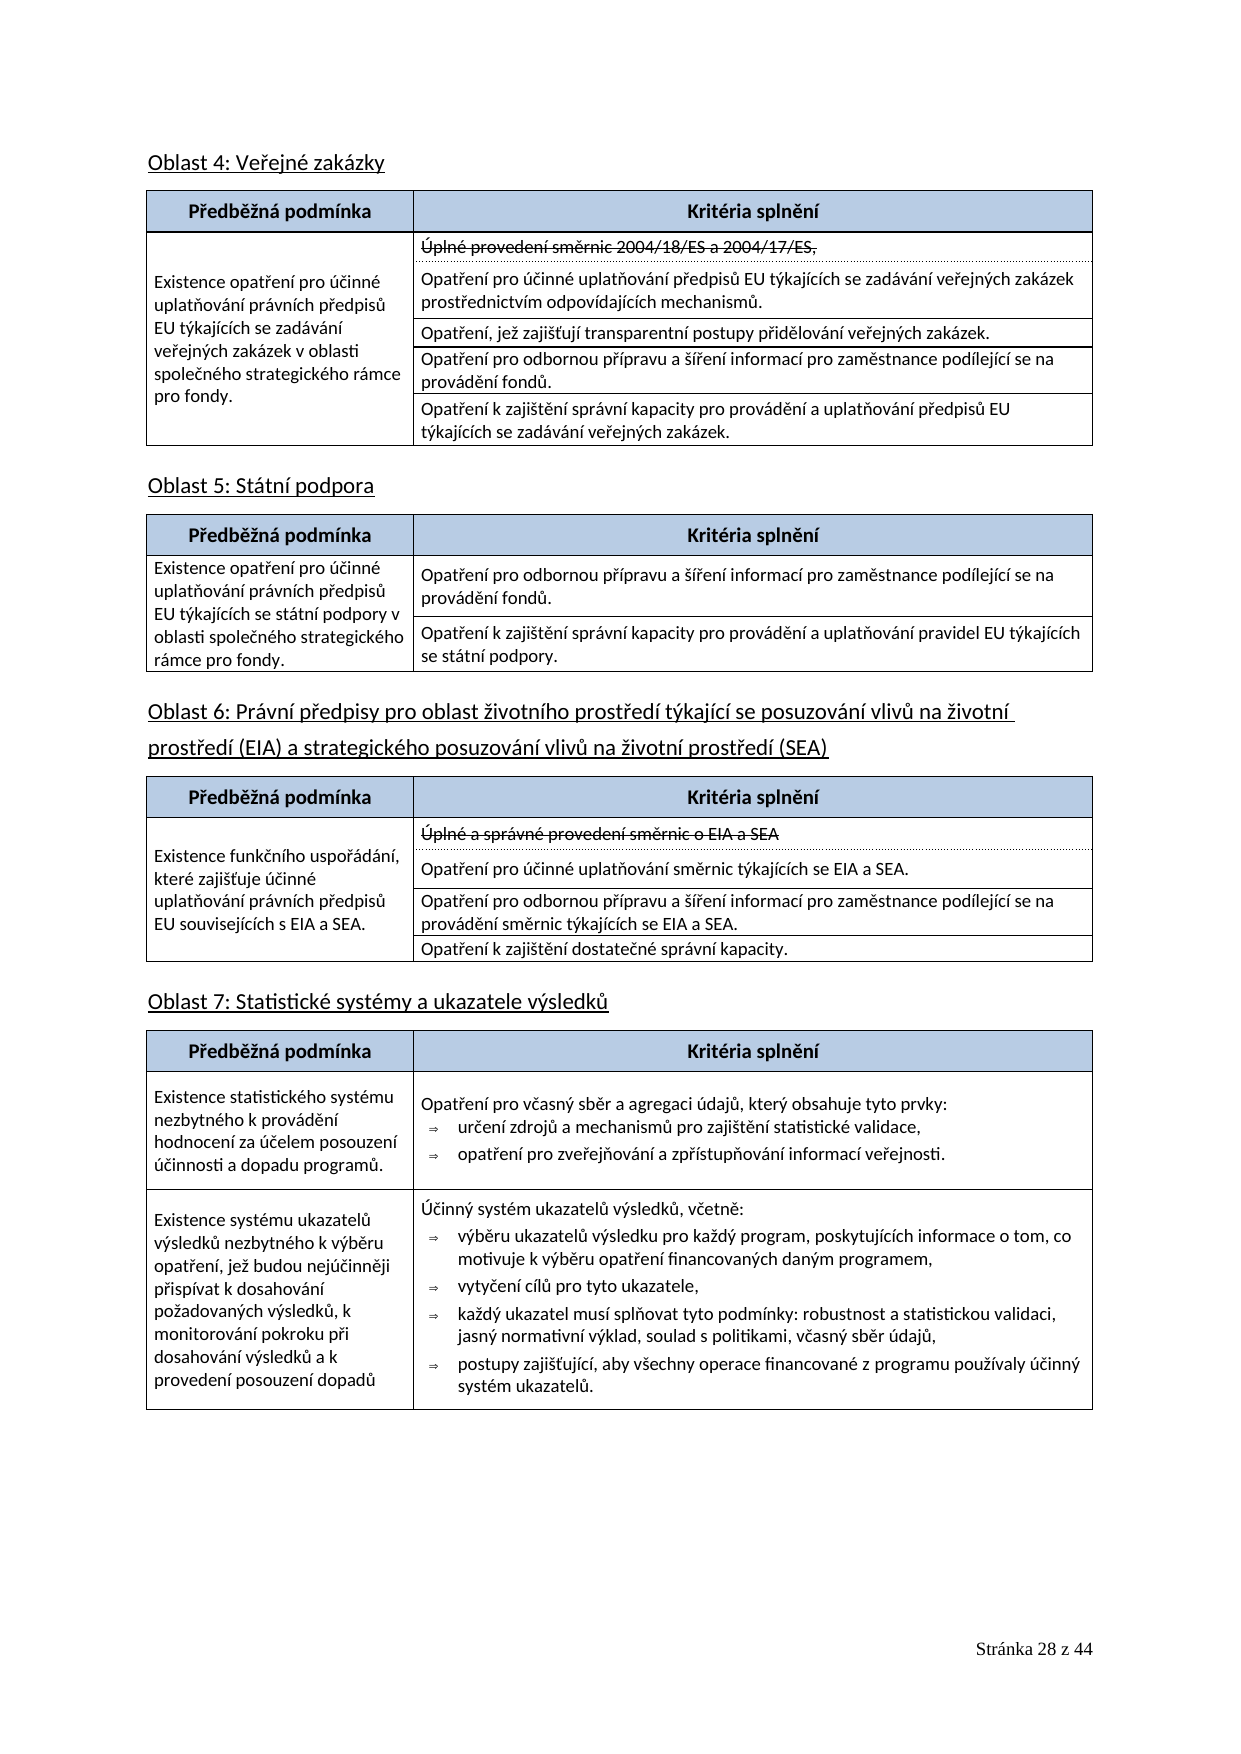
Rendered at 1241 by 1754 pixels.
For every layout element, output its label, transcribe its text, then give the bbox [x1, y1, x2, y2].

table_header Kritéria splnění [414, 777, 1092, 817]
table_cell Opatření pro účinné uplatňování směrnic týkajících se EIA a SEA. [414, 849, 1092, 888]
table_cell Existence funkčního uspořádání, které zajišťuje účinné uplatňování právních předpisů EU souvisejících s EIA a SEA. [147, 818, 413, 961]
table_header Předběžná podmínka [147, 1031, 413, 1071]
table_header Předběžná podmínka [147, 191, 413, 231]
table_cell Opatření pro včasný sběr a agregaci údajů, který obsahuje tyto prvky: určení zdrojů a mechanismů pro zajištění statistické validace, opatření pro zveřejňování a zpřístupňování informací veřejnosti. [414, 1072, 1092, 1189]
table_cell Úplné provedení směrnic 2004/18/ES a 2004/17/ES, [414, 233, 1092, 261]
table_header Kritéria splnění [414, 1031, 1092, 1071]
table_header Kritéria splnění [414, 191, 1092, 231]
table_cell Opatření k zajištění dostatečné správní kapacity. [414, 936, 1092, 961]
text Oblast 6: Právní předpisy pro oblast životního prostředí týkající se posuzování vlivů na životní prostředí (EIA) a strategického posuzování vlivů na životní prostředí (SEA) [148, 697, 1093, 761]
table_cell Existence systému ukazatelů výsledků nezbytného k výběru opatření, jež budou nejúčinněji přispívat k dosahování požadovaných výsledků, k monitorování pokroku při dosahování výsledků a k provedení posouzení dopadů [147, 1190, 413, 1409]
table_cell Existence opatření pro účinné uplatňování právních předpisů EU týkajících se státní podpory v oblasti společného strategického rámce pro fondy. [147, 556, 413, 671]
table_cell Opatření pro odbornou přípravu a šíření informací pro zaměstnance podílející se na provádění fondů. [414, 348, 1092, 393]
table_header Předběžná podmínka [147, 515, 413, 555]
table_cell Opatření pro účinné uplatňování předpisů EU týkajících se zadávání veřejných zakázek prostřednictvím odpovídajících mechanismů. [414, 261, 1092, 317]
table_cell Opatření pro odbornou přípravu a šíření informací pro zaměstnance podílející se na provádění fondů. [414, 556, 1092, 616]
text Oblast 4: Veřejné zakázky [148, 148, 1093, 176]
table_cell Existence opatření pro účinné uplatňování právních předpisů EU týkajících se zadávání veřejných zakázek v oblasti společného strategického rámce pro fondy. [147, 233, 413, 445]
table_header Předběžná podmínka [147, 777, 413, 817]
text Oblast 7: Statistické systémy a ukazatele výsledků [148, 987, 1093, 1015]
table_cell Opatření pro odbornou přípravu a šíření informací pro zaměstnance podílející se na provádění směrnic týkajících se EIA a SEA. [414, 889, 1092, 934]
table_cell Opatření, jež zajišťují transparentní postupy přidělování veřejných zakázek. [414, 319, 1092, 346]
table_cell Účinný systém ukazatelů výsledků, včetně: výběru ukazatelů výsledku pro každý program, poskytujících informace o tom, co motivuje k výběru opatření financovaných daným programem, vytyčení cílů pro tyto ukazatele, každý ukazatel musí splňovat tyto podmínky: robustnost a statistickou validaci, jasný normativní výklad, soulad s politikami, včasný sběr údajů, postupy zajišťující, aby všechny operace financované z programu používaly účinný systém ukazatelů. [414, 1190, 1092, 1409]
table_cell Úplné a správné provedení směrnic o EIA a SEA [414, 818, 1092, 849]
table_cell Opatření k zajištění správní kapacity pro provádění a uplatňování pravidel EU týkajících se státní podpory. [414, 617, 1092, 671]
table_cell Opatření k zajištění správní kapacity pro provádění a uplatňování předpisů EU týkajících se zadávání veřejných zakázek. [414, 394, 1092, 445]
table_header Kritéria splnění [414, 515, 1092, 555]
text Oblast 5: Státní podpora [148, 471, 1093, 499]
table_cell Existence statistického systému nezbytného k provádění hodnocení za účelem posouzení účinnosti a dopadu programů. [147, 1072, 413, 1189]
